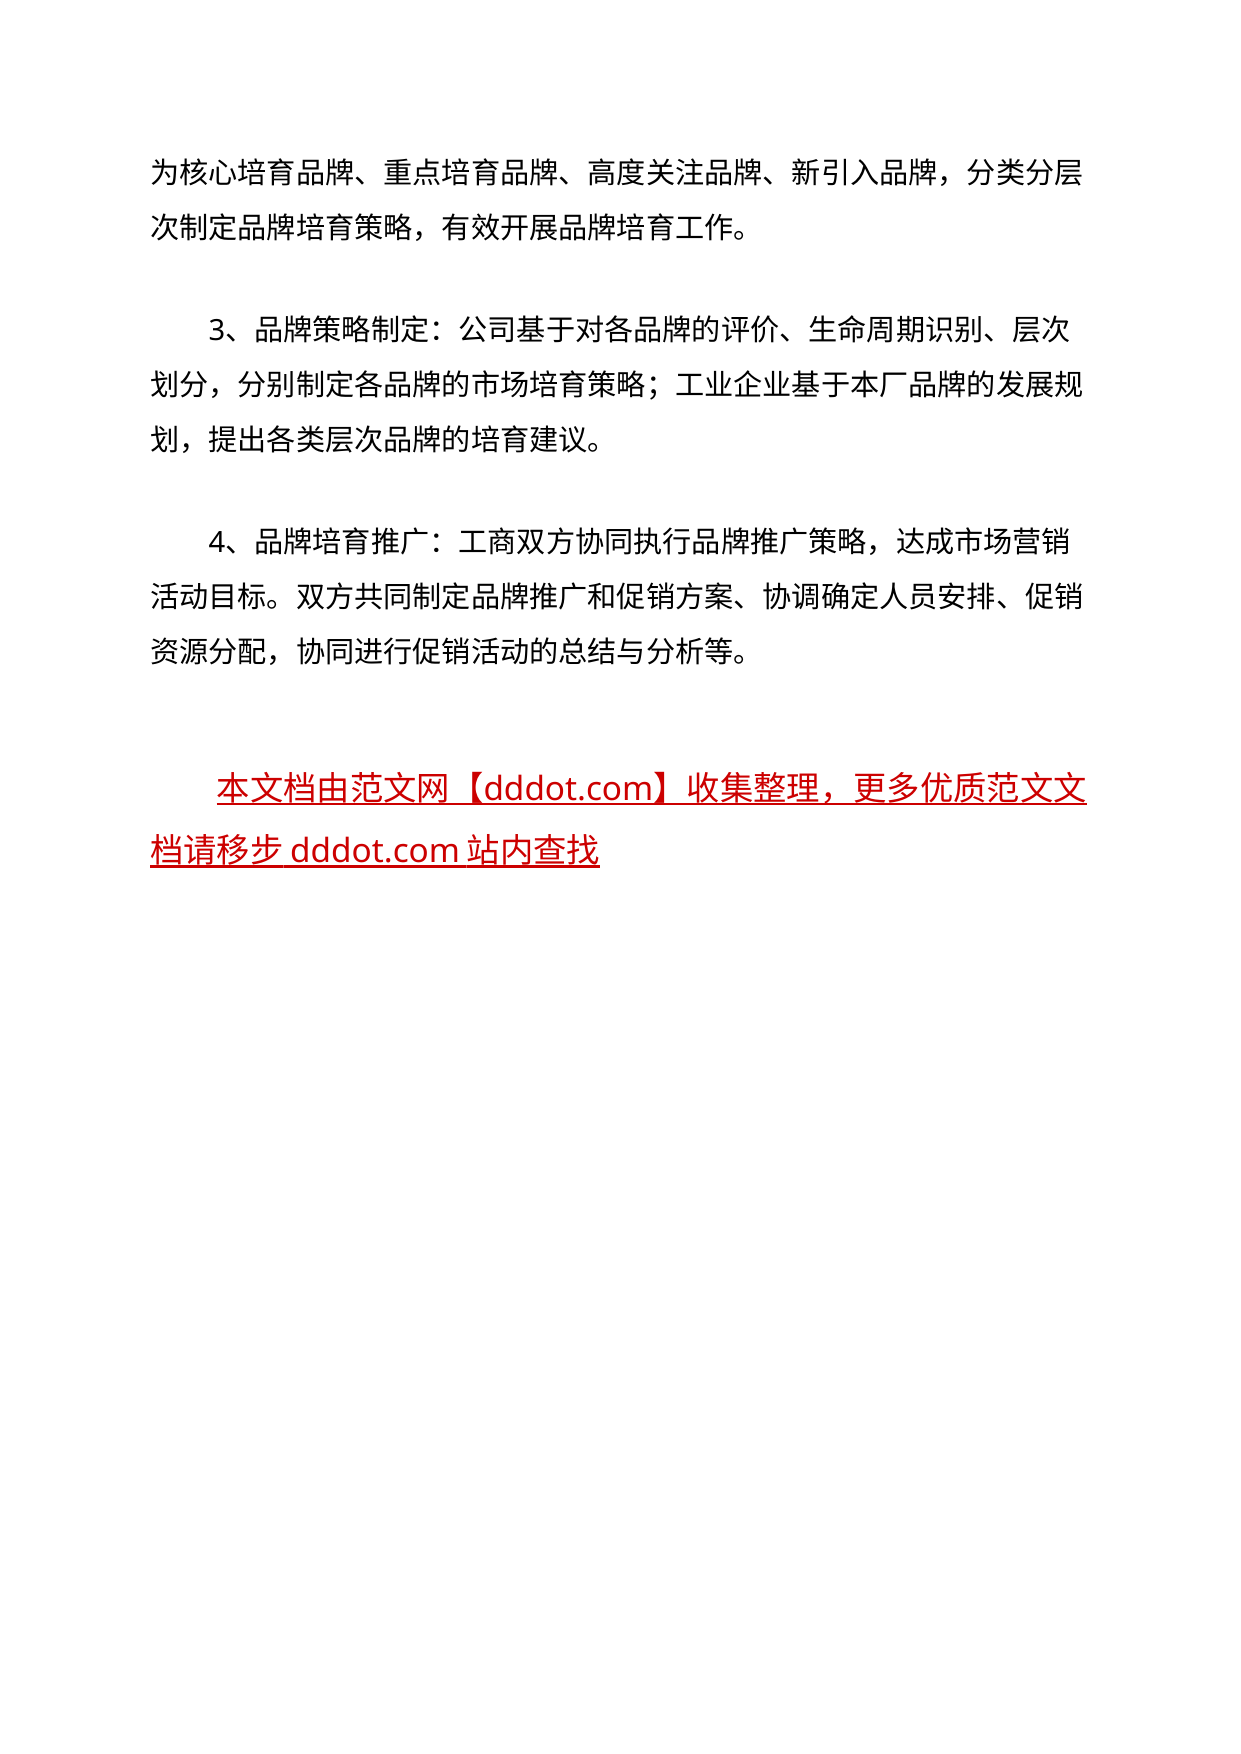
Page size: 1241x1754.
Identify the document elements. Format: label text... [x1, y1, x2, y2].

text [150, 150, 1090, 247]
text 3、品牌策略制定：公司基于对各品牌的评价、生命周期识别、层次划分，分别制定各品牌的市场培育策略；工业企业基于本厂品牌的发展规划，提出各类层次品牌的培育建议。 [150, 307, 1090, 459]
text 4、品牌培育推广：工商双方协同执行品牌推广策略，达成市场营销活动目标。双方共同制定品牌推广和促销方案、协调确定人员安排、促销资源分配，协同进行促销活动的总结与分析等。 [150, 518, 1090, 671]
text 本文档由范文网【dddot.com】收集整理，更多优质范文文档请移步dddot.com站内查找 [150, 761, 1090, 872]
